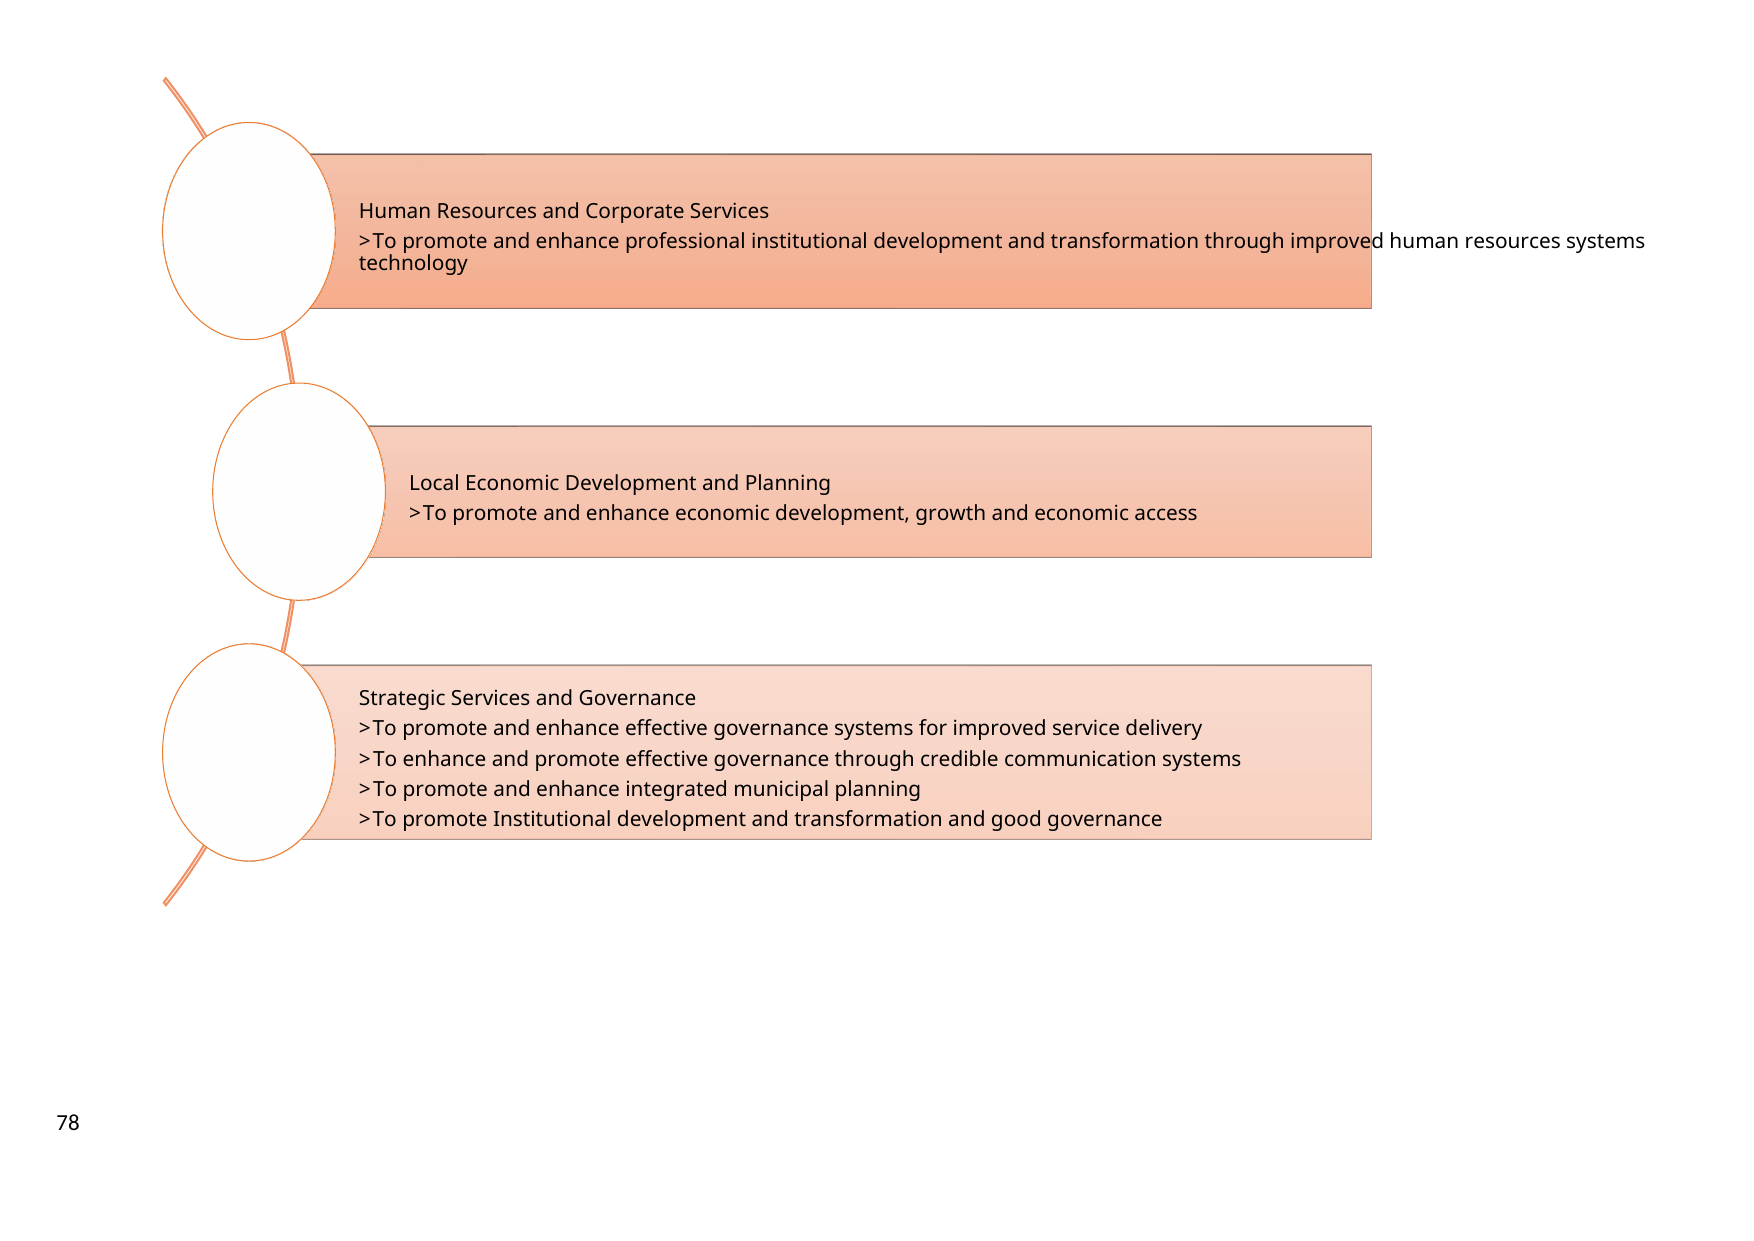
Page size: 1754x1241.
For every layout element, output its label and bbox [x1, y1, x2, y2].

picture [162, 769, 240, 862]
picture [250, 121, 1372, 340]
picture [212, 507, 288, 601]
picture [162, 642, 1372, 862]
picture [308, 382, 1372, 601]
picture [164, 124, 334, 339]
picture [214, 384, 384, 599]
picture [164, 645, 334, 860]
picture [161, 121, 248, 340]
picture [212, 382, 290, 476]
